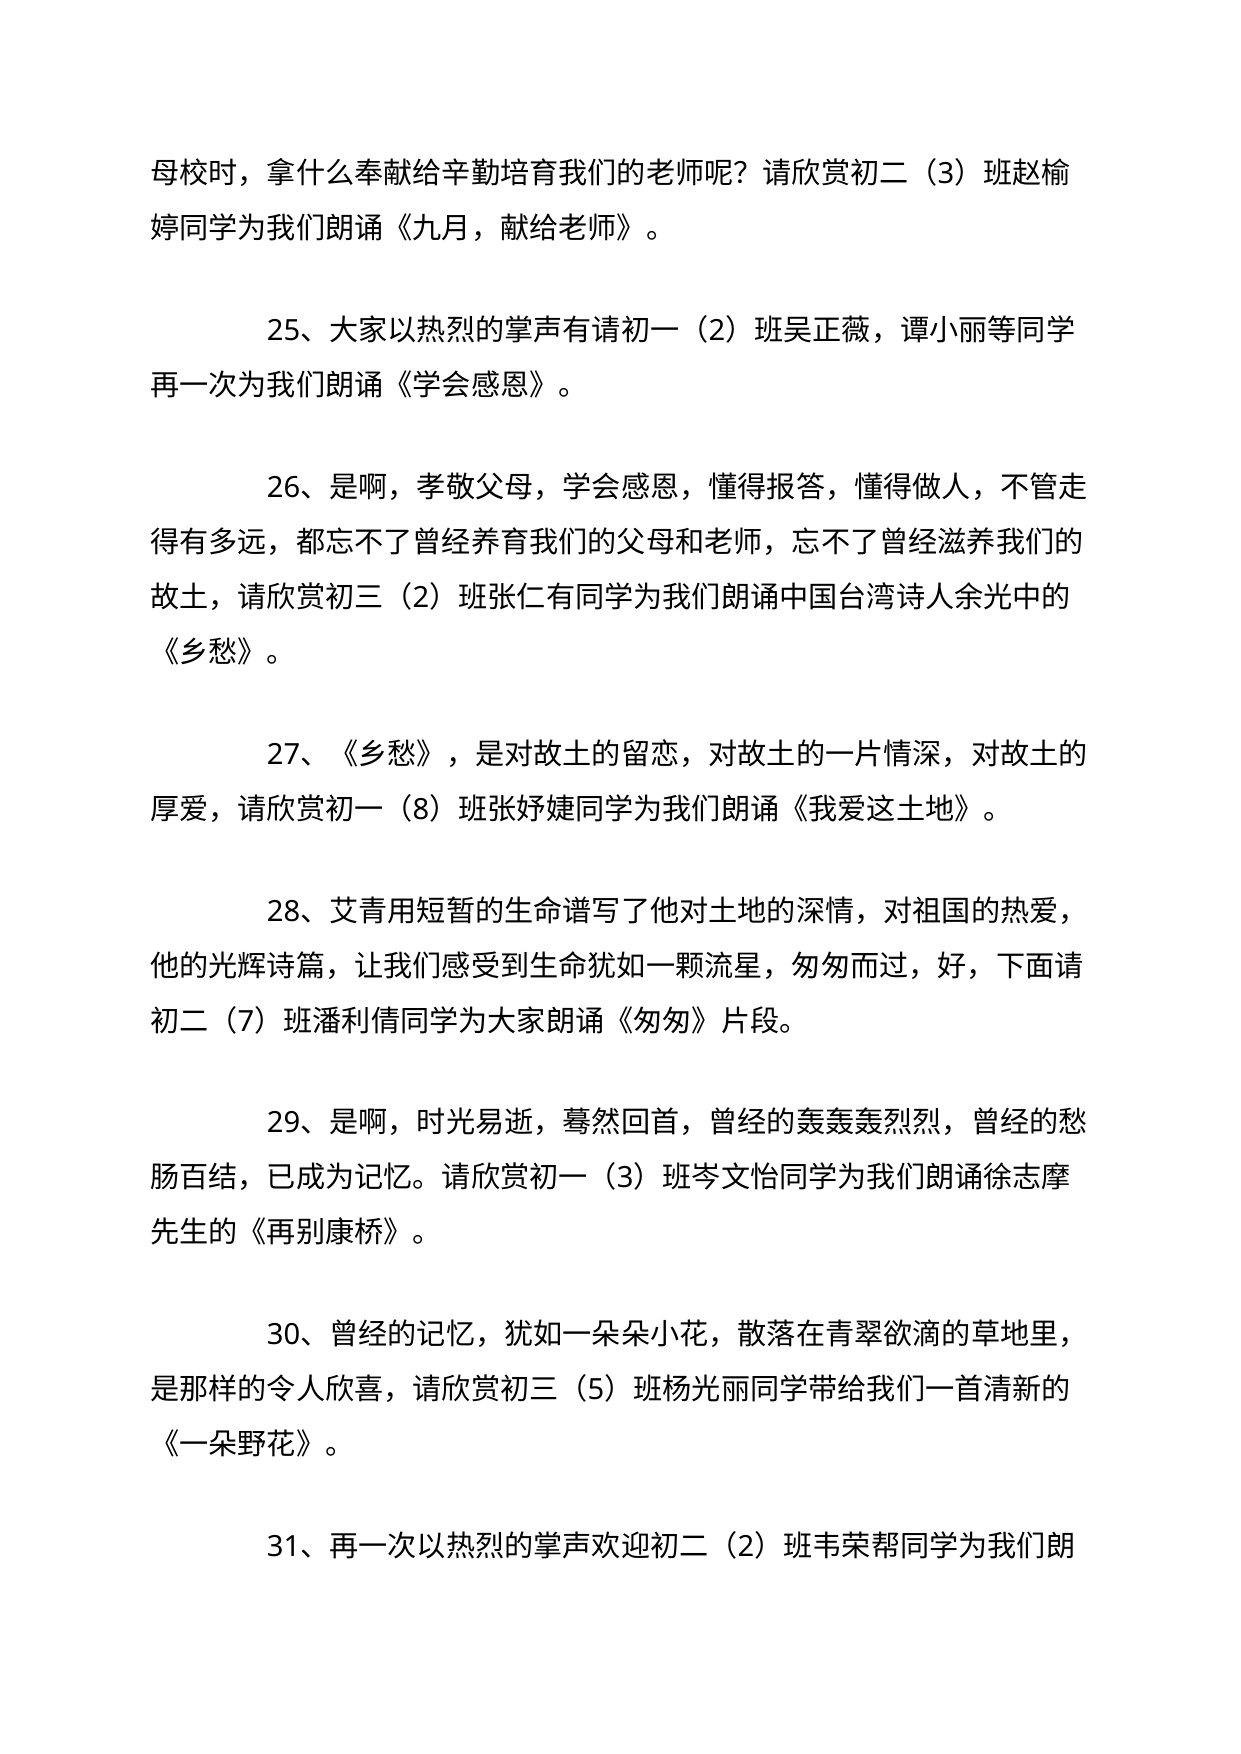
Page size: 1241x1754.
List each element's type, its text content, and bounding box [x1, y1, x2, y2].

text 28、艾青用短暂的生命谱写了他对土地的深情，对祖国的热爱，他的光辉诗篇，让我们感受到生命犹如一颗流星，匆匆而过，好，下面请初二（7）班潘利倩同学为大家朗诵《匆匆》片段。 [150, 887, 1090, 1039]
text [150, 150, 1090, 247]
text 29、是啊，时光易逝，蓦然回首，曾经的轰轰轰烈烈，曾经的愁肠百结，已成为记忆。请欣赏初一（3）班岑文怡同学为我们朗诵徐志摩先生的《再别康桥》。 [150, 1099, 1090, 1251]
text 25、大家以热烈的掌声有请初一（2）班吴正薇，谭小丽等同学再一次为我们朗诵《学会感恩》。 [150, 307, 1090, 404]
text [150, 1523, 1090, 1565]
text 30、曾经的记忆，犹如一朵朵小花，散落在青翠欲滴的草地里，是那样的令人欣喜，请欣赏初三（5）班杨光丽同学带给我们一首清新的《一朵野花》。 [150, 1311, 1090, 1463]
text 27、《乡愁》，是对故土的留恋，对故土的一片情深，对故土的厚爱，请欣赏初一（8）班张妤婕同学为我们朗诵《我爱这土地》。 [150, 730, 1090, 828]
text 26、是啊，孝敬父母，学会感恩，懂得报答，懂得做人，不管走得有多远，都忘不了曾经养育我们的父母和老师，忘不了曾经滋养我们的故土，请欣赏初三（2）班张仁有同学为我们朗诵中国台湾诗人余光中的《乡愁》。 [150, 463, 1090, 671]
